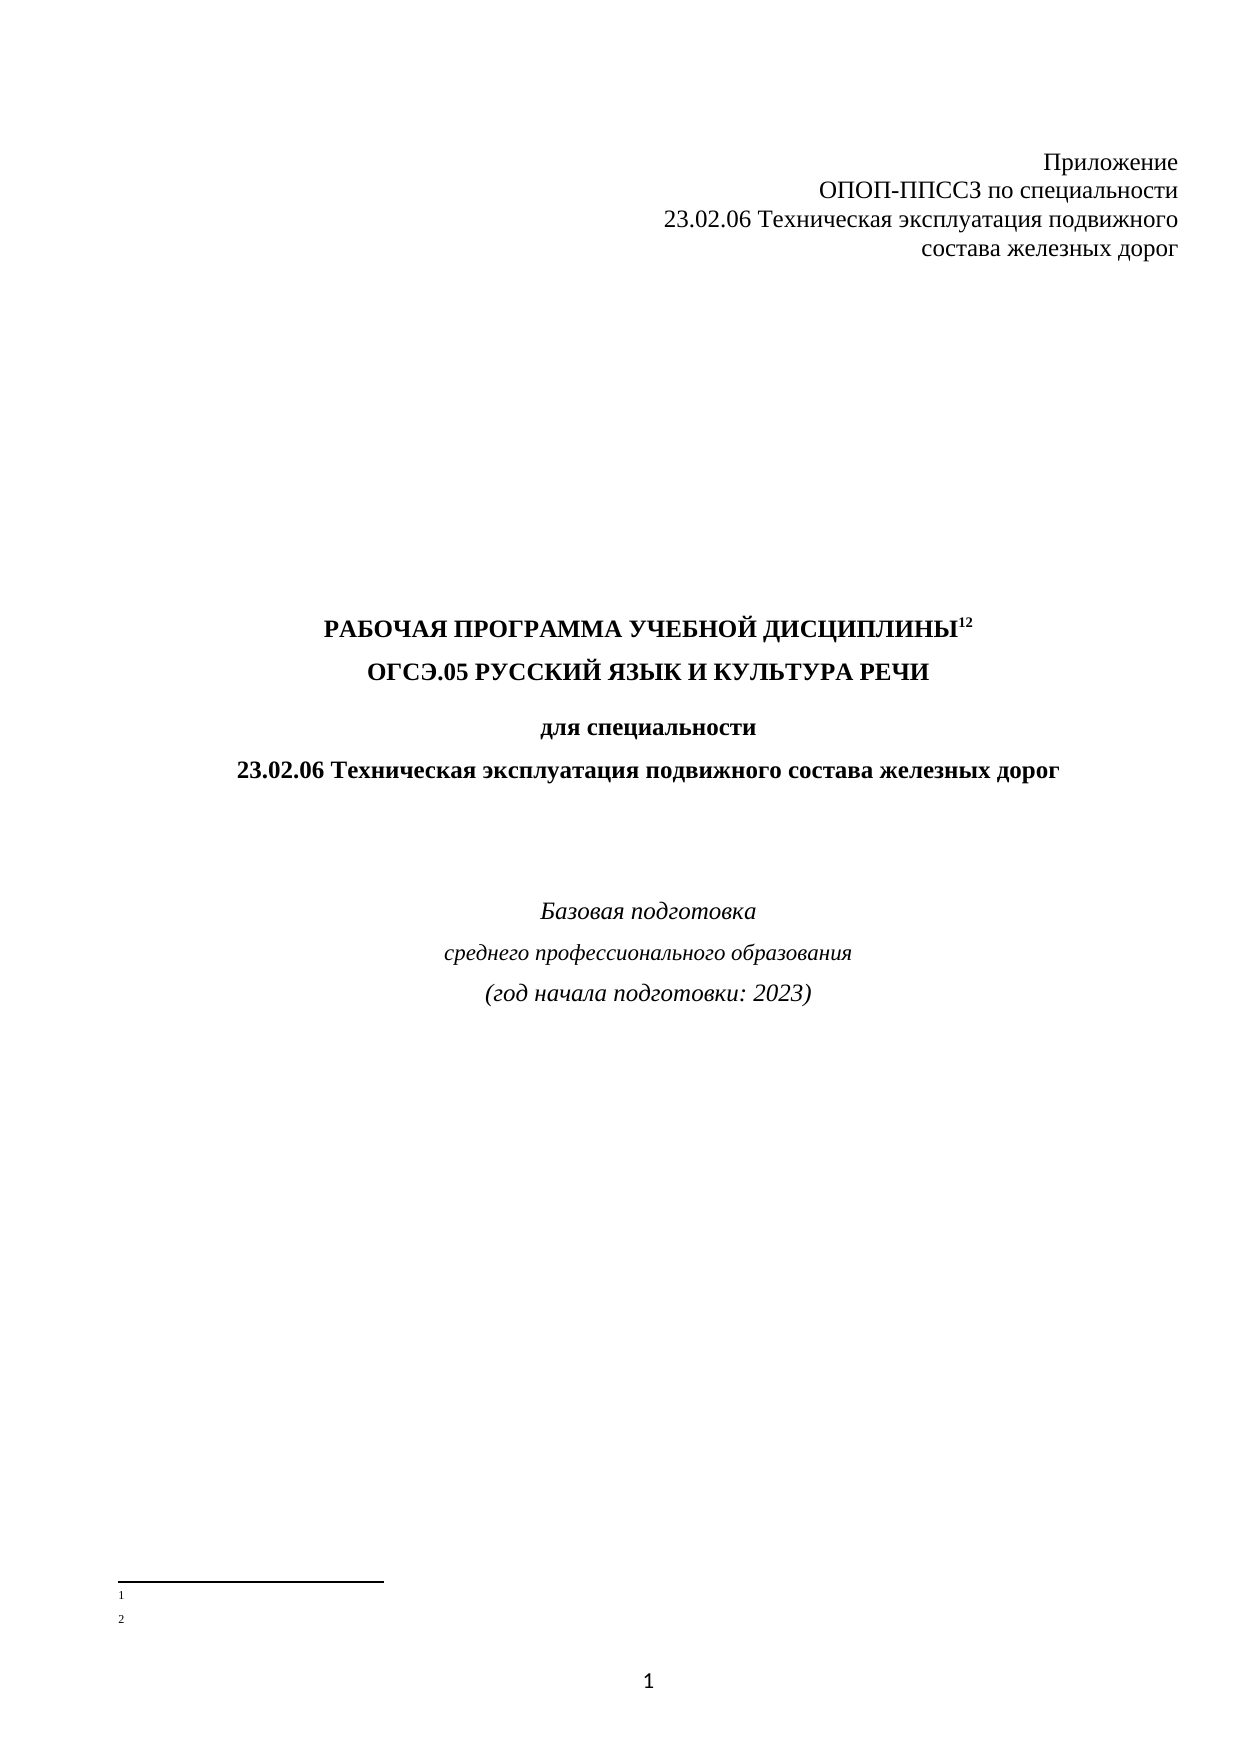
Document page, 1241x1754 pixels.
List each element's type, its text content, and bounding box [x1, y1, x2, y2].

text среднего профессионального образования [118, 939, 1178, 965]
text Базовая подготовка [118, 896, 1178, 924]
text (год начала подготовки: 2023) [118, 978, 1178, 1007]
text ОПОП-ППССЗ по специальности [118, 176, 1178, 204]
text состава железных дорог [118, 233, 1178, 262]
text 23.02.06 Техническая эксплуатация подвижного состава железных дорог [118, 756, 1178, 784]
text 23.02.06 Техническая эксплуатация подвижного [118, 204, 1178, 233]
text ОГСЭ.05 РУССКИЙ ЯЗЫК И КУЛЬТУРА РЕЧИ [118, 657, 1178, 686]
text Приложение [118, 147, 1178, 176]
text РАБОЧАЯ ПРОГРАММА УЧЕБНОЙ ДИСЦИПЛИНЫ [118, 614, 1178, 642]
text для специальности [118, 712, 1178, 741]
